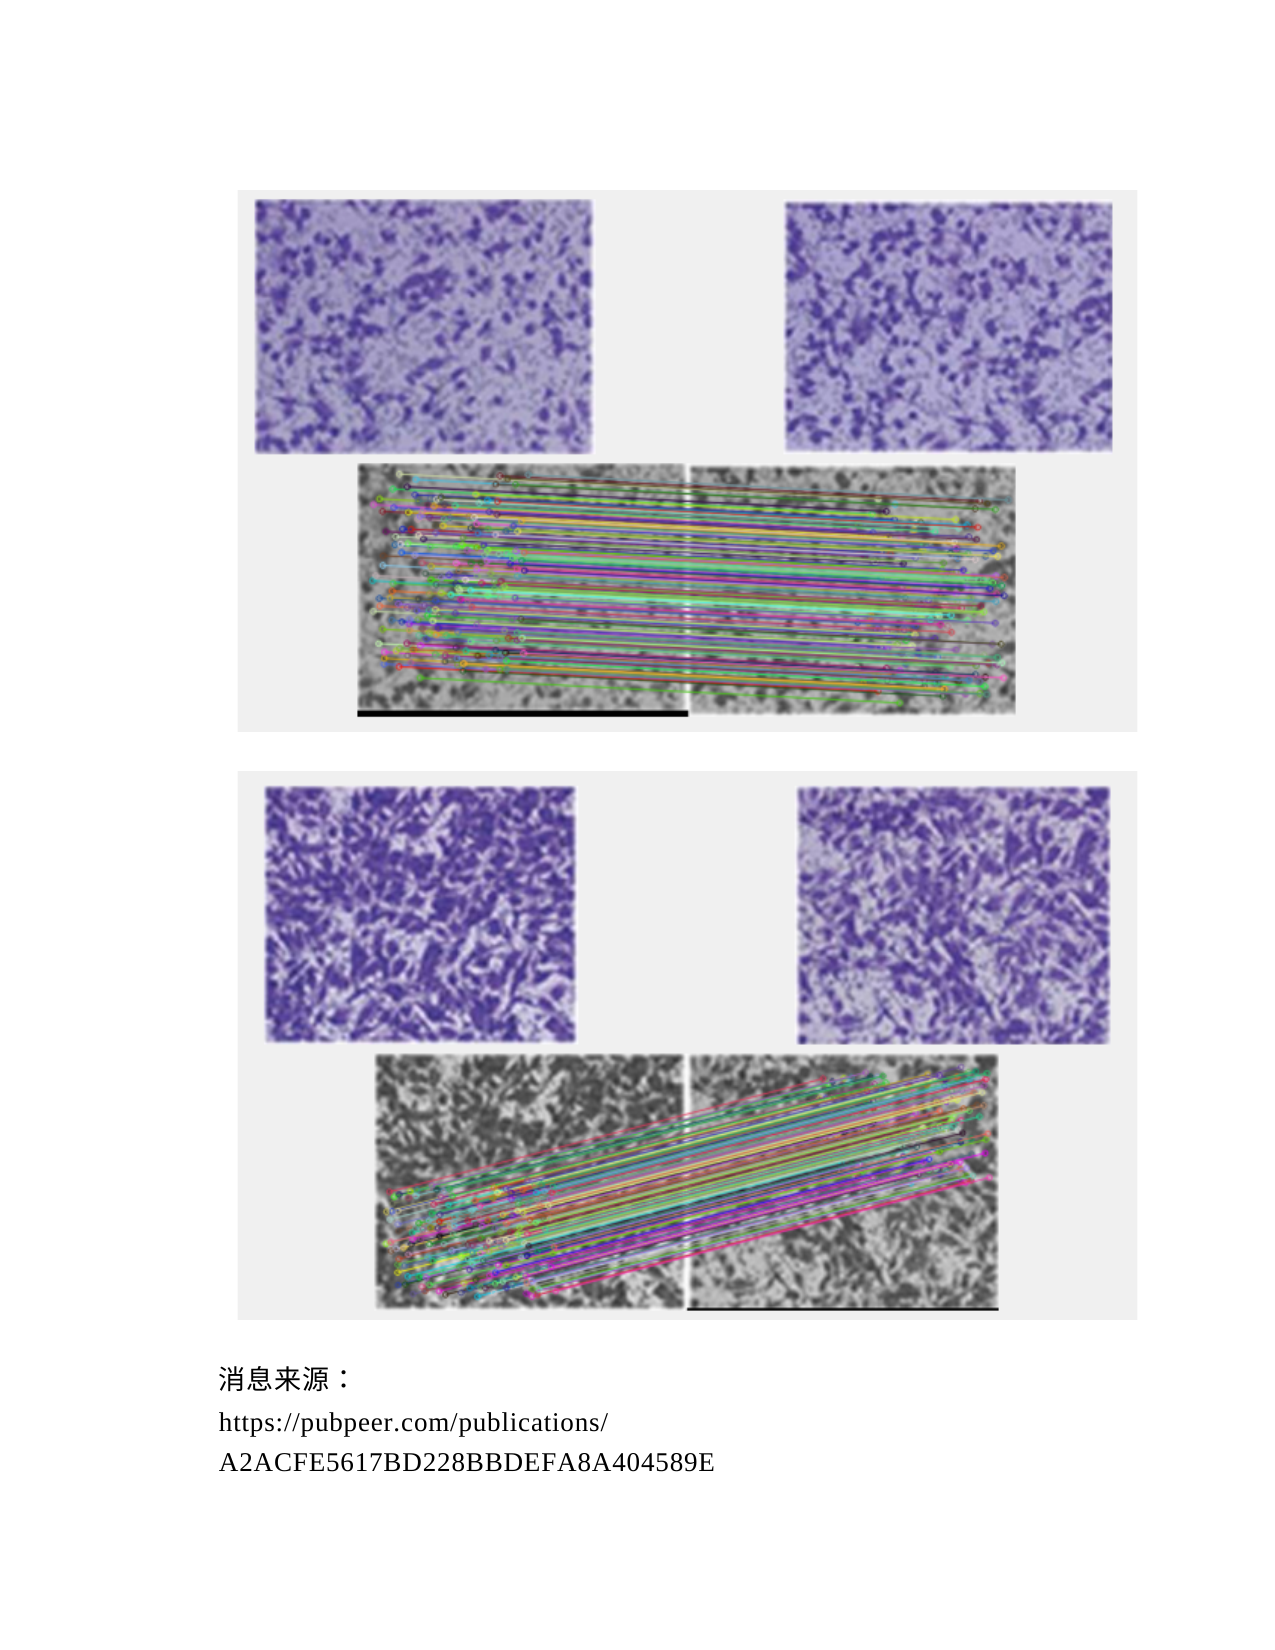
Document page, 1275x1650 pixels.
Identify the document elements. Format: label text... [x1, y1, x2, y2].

picture [237, 771, 1138, 1320]
text https://pubpeer.com/publications/A2ACFE5617BD228BBDEFA8A404589E [219, 1397, 1056, 1477]
picture [237, 190, 1138, 732]
text 消息来源： [219, 1359, 1056, 1397]
